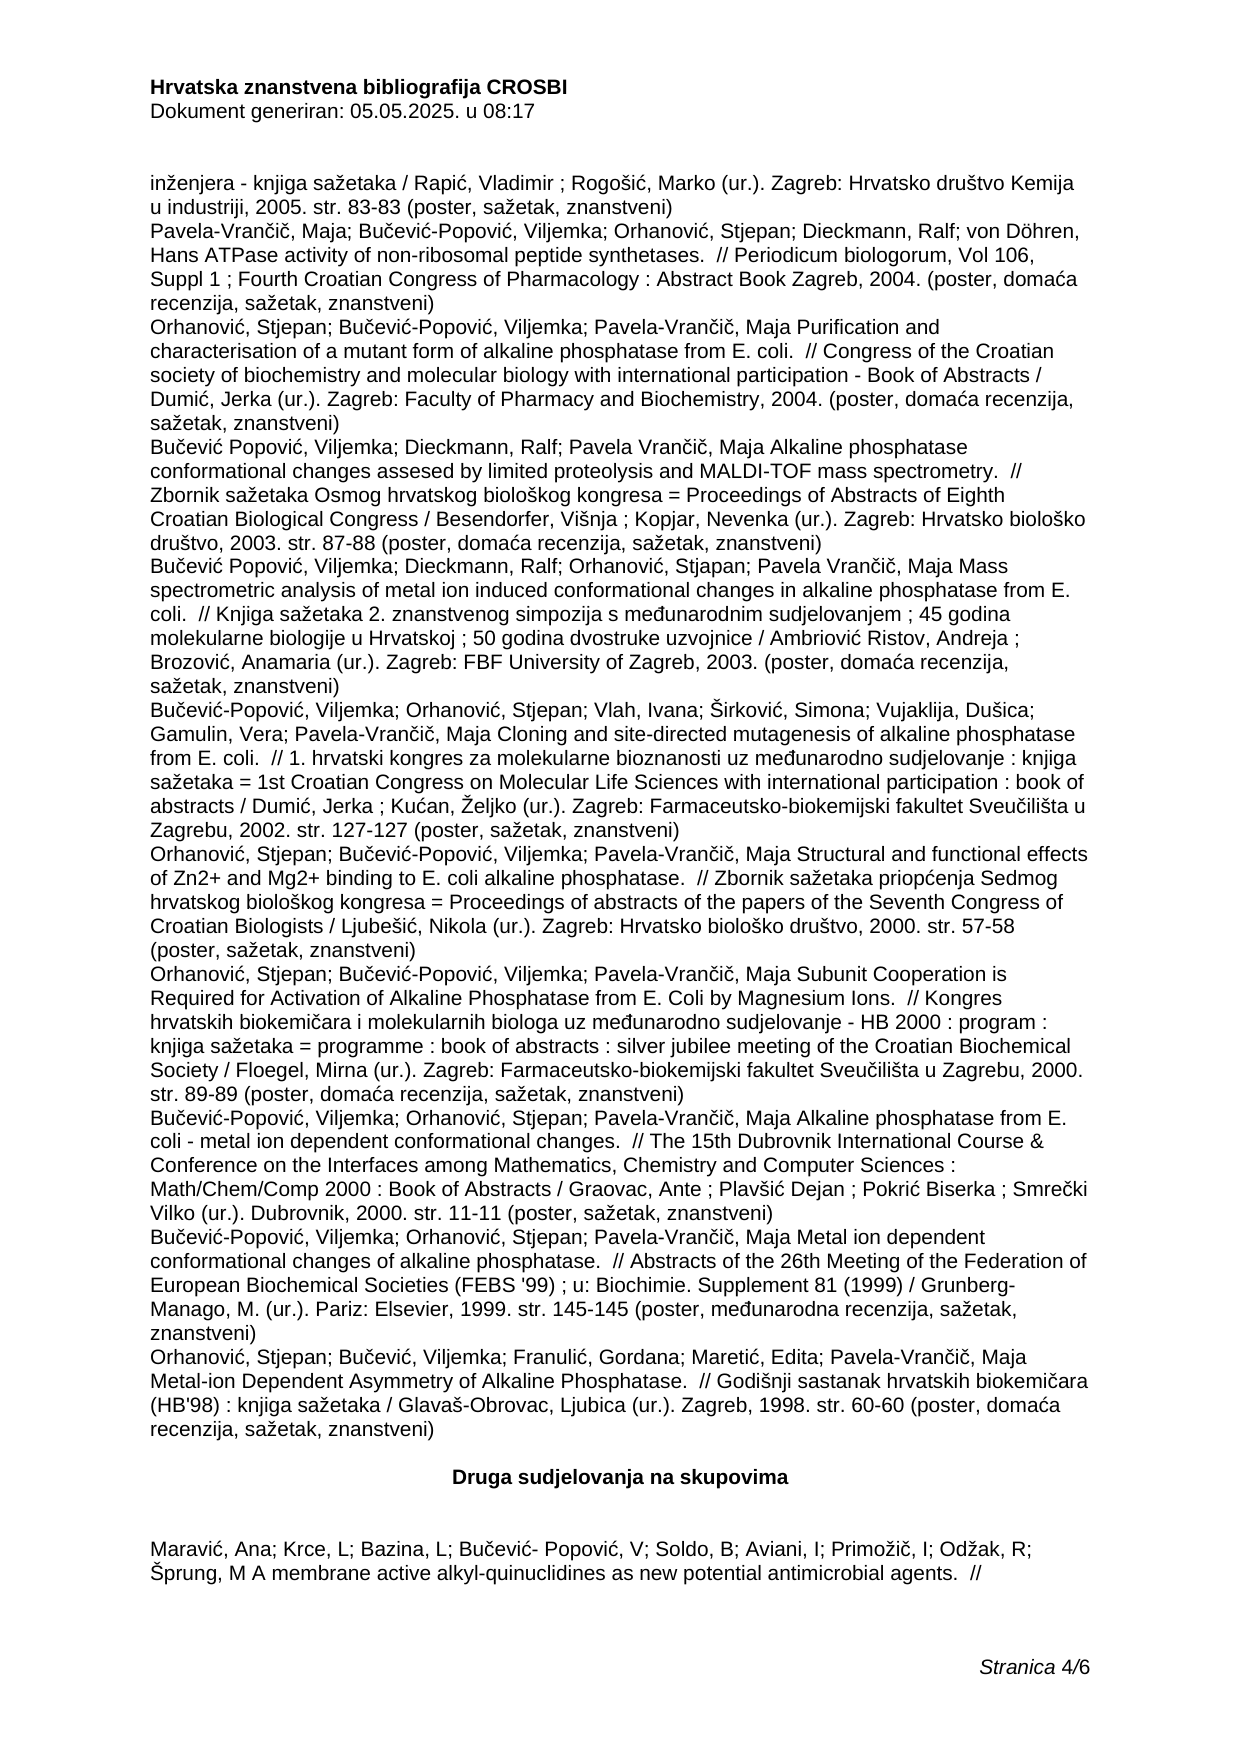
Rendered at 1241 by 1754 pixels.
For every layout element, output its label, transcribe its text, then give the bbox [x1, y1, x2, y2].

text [150, 171, 1090, 219]
text Orhanović, Stjepan; Bučević-Popović, Viljemka; Pavela-Vrančič, Maja [150, 842, 1090, 962]
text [150, 1537, 1090, 1584]
text Bučević Popović, Viljemka; Dieckmann, Ralf; Pavela Vrančič, Maja [150, 434, 1090, 554]
text Orhanović, Stjepan; Bučević-Popović, Viljemka; Pavela-Vrančič, Maja [150, 315, 1090, 434]
text Bučević Popović, Viljemka; Dieckmann, Ralf; Orhanović, Stjapan; Pavela Vrančič, Maja [150, 554, 1090, 698]
text Orhanović, Stjepan; Bučević-Popović, Viljemka; Pavela-Vrančič, Maja [150, 962, 1090, 1105]
subtitle Druga sudjelovanja na skupovima [150, 1465, 1090, 1489]
text Bučević-Popović, Viljemka; Orhanović, Stjepan; Pavela-Vrančič, Maja [150, 1225, 1090, 1345]
text Bučević-Popović, Viljemka; Orhanović, Stjepan; Pavela-Vrančič, Maja [150, 1105, 1090, 1225]
text Pavela-Vrančič, Maja; Bučević-Popović, Viljemka; Orhanović, Stjepan; Dieckmann, Ralf; von Döhren, Hans [150, 219, 1090, 315]
text Bučević-Popović, Viljemka; Orhanović, Stjepan; Vlah, Ivana; Širković, Simona; Vujaklija, Dušica; Gamulin, Vera; Pavela-Vrančič, Maja [150, 698, 1090, 842]
text Orhanović, Stjepan; Bučević, Viljemka; Franulić, Gordana; Maretić, Edita; Pavela-Vrančič, Maja [150, 1345, 1090, 1441]
